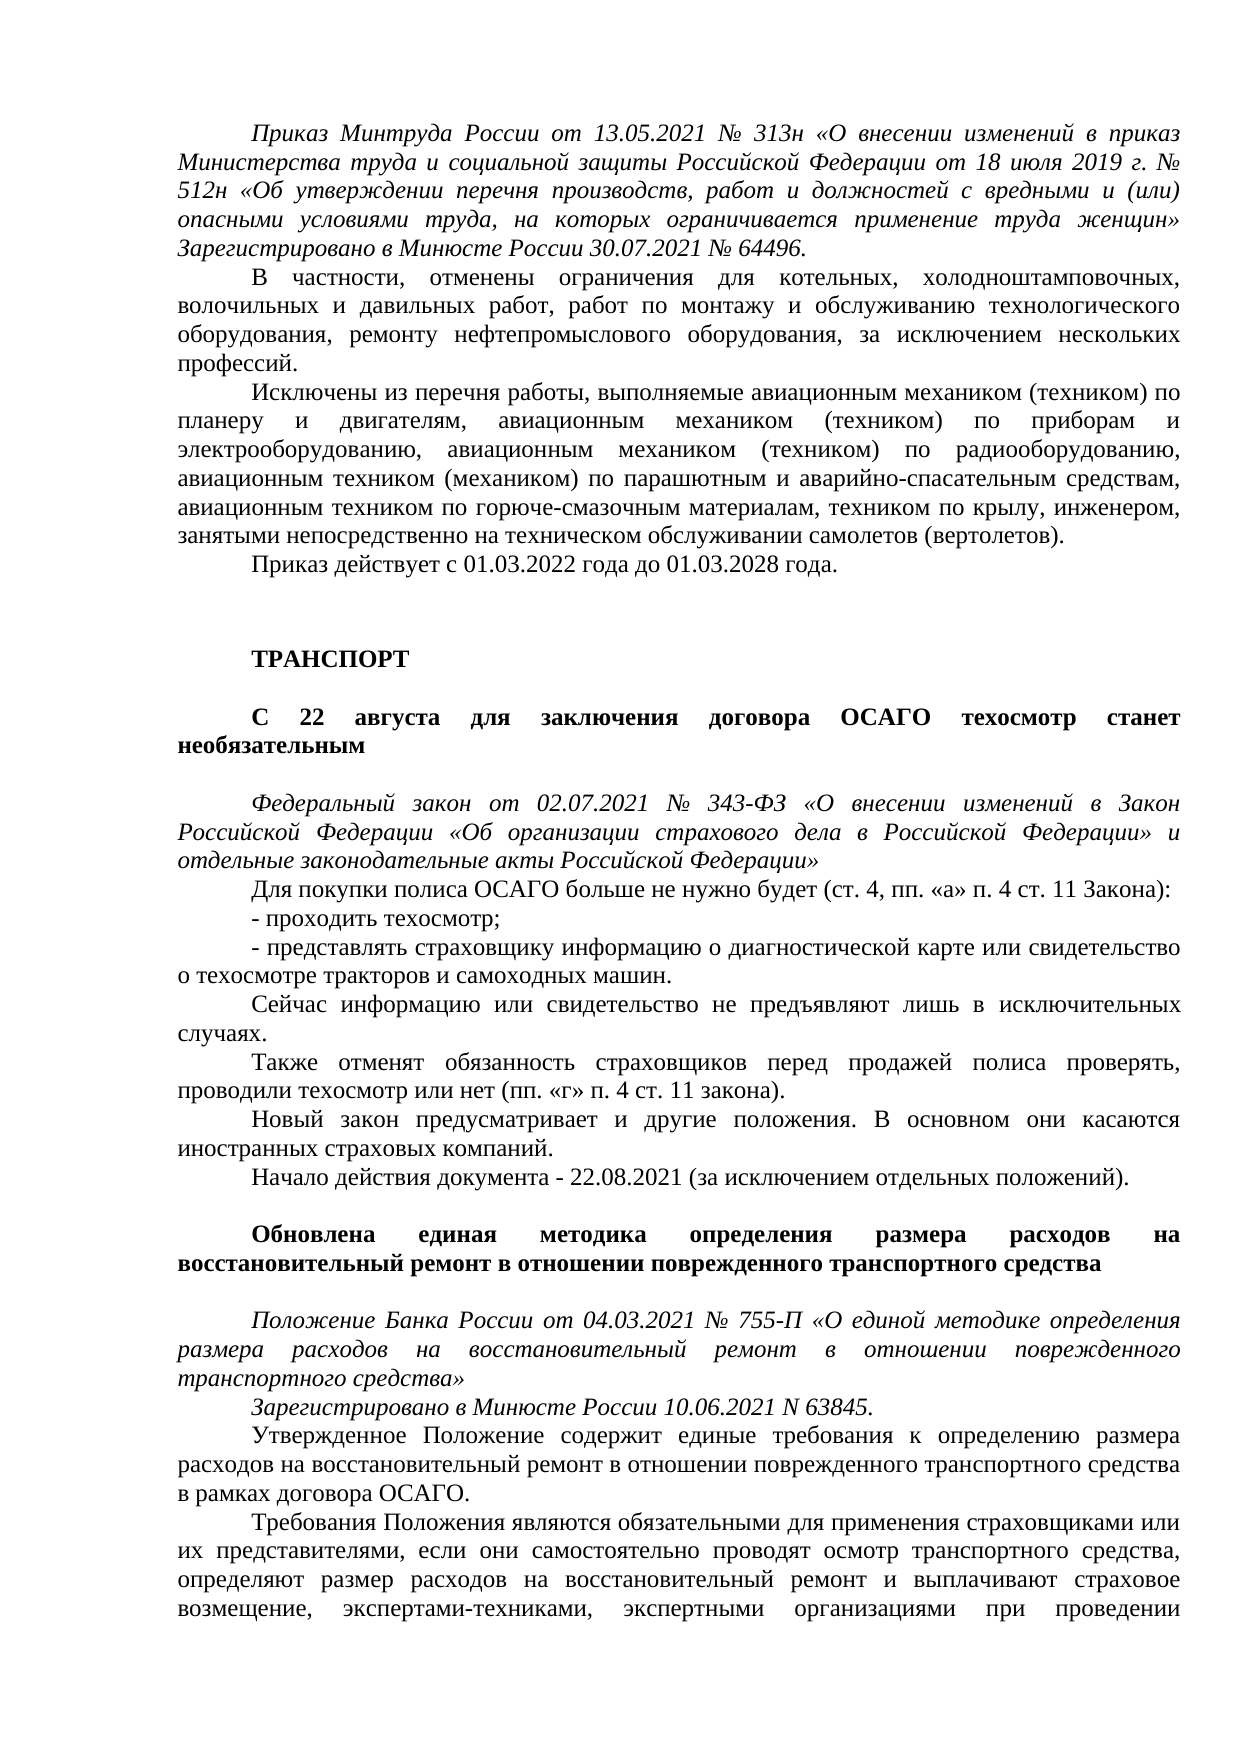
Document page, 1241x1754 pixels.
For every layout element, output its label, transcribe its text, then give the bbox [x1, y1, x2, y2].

text Зарегистрировано в Минюсте России 10.06.2021 N 63845. [177, 1392, 1181, 1420]
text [177, 1507, 1181, 1622]
text С 22 августа для заключения договора ОСАГО техосмотр станет необязательным [177, 702, 1181, 759]
text Начало действия документа - 22.08.2021 (за исключением отдельных положений). [177, 1162, 1181, 1190]
text Федеральный закон от 02.07.2021 № 343-ФЗ «О внесении изменений в Закон Российской Федерации «Об организации страхового дела в Российской Федерации» и отдельные законодательные акты Российской Федерации» [177, 788, 1181, 874]
text ТРАНСПОРТ [177, 644, 1181, 673]
text Приказ Минтруда России от 13.05.2021 № 313н «О внесении изменений в приказ Министерства труда и социальной защиты Российской Федерации от 18 июля 2019 г. № 512н «Об утверждении перечня производств, работ и должностей с вредными и (или) опасными условиями труда, на которых ограничивается применение труда женщин» Зарегистрировано в Минюсте России 30.07.2021 № 64496. [177, 118, 1181, 262]
text Приказ действует с 01.03.2022 года до 01.03.2028 года. [177, 549, 1181, 578]
text Обновлена единая методика определения размера расходов на восстановительный ремонт в отношении поврежденного транспортного средства [177, 1219, 1181, 1277]
text Утвержденное Положение содержит единые требования к определению размера расходов на восстановительный ремонт в отношении поврежденного транспортного средства в рамках договора ОСАГО. [177, 1420, 1181, 1507]
text - проходить техосмотр; [177, 903, 1181, 932]
text Также отменят обязанность страховщиков перед продажей полиса проверять, проводили техосмотр или нет (пп. «г» п. 4 ст. 11 закона). [177, 1047, 1181, 1104]
text В частности, отменены ограничения для котельных, холодноштамповочных, волочильных и давильных работ, работ по монтажу и обслуживанию технологического оборудования, ремонту нефтепромыслового оборудования, за исключением нескольких профессий. [177, 262, 1181, 377]
text Сейчас информацию или свидетельство не предъявляют лишь в исключительных случаях. [177, 989, 1181, 1047]
text Положение Банка России от 04.03.2021 № 755-П «О единой методике определения размера расходов на восстановительный ремонт в отношении поврежденного транспортного средства» [177, 1305, 1181, 1392]
text Исключены из перечня работы, выполняемые авиационным механиком (техником) по планеру и двигателям, авиационным механиком (техником) по приборам и электрооборудованию, авиационным механиком (техником) по радиооборудованию, авиационным техником (механиком) по парашютным и аварийно-спасательным средствам, авиационным техником по горюче-смазочным материалам, техником по крылу, инженером, занятыми непосредственно на техническом обслуживании самолетов (вертолетов). [177, 377, 1181, 549]
text - представлять страховщику информацию о диагностической карте или свидетельство о техосмотре тракторов и самоходных машин. [177, 932, 1181, 989]
text Новый закон предусматривает и другие положения. В основном они касаются иностранных страховых компаний. [177, 1104, 1181, 1162]
text Для покупки полиса ОСАГО больше не нужно будет (ст. 4, пп. «а» п. 4 ст. 11 Закона): [177, 874, 1181, 903]
